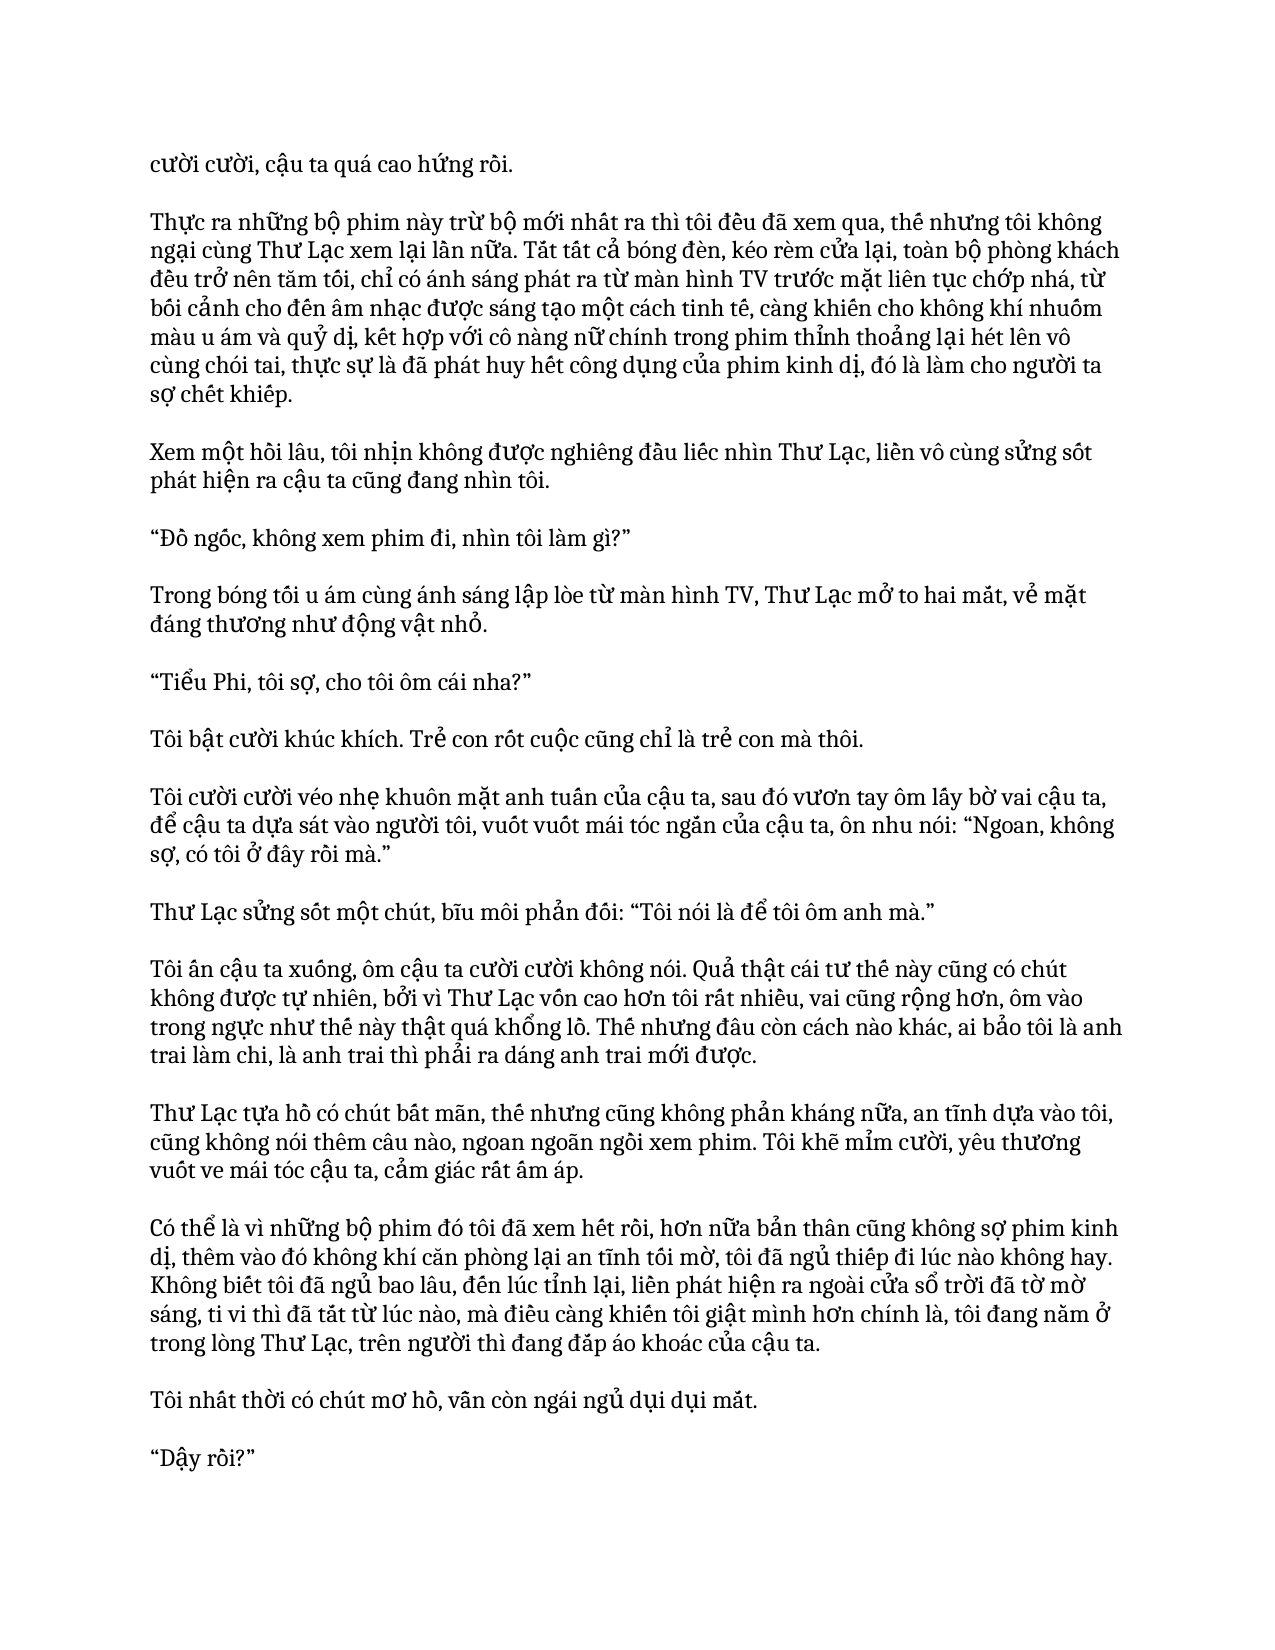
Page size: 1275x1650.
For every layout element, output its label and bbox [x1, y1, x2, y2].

text [150, 150, 1125, 1472]
